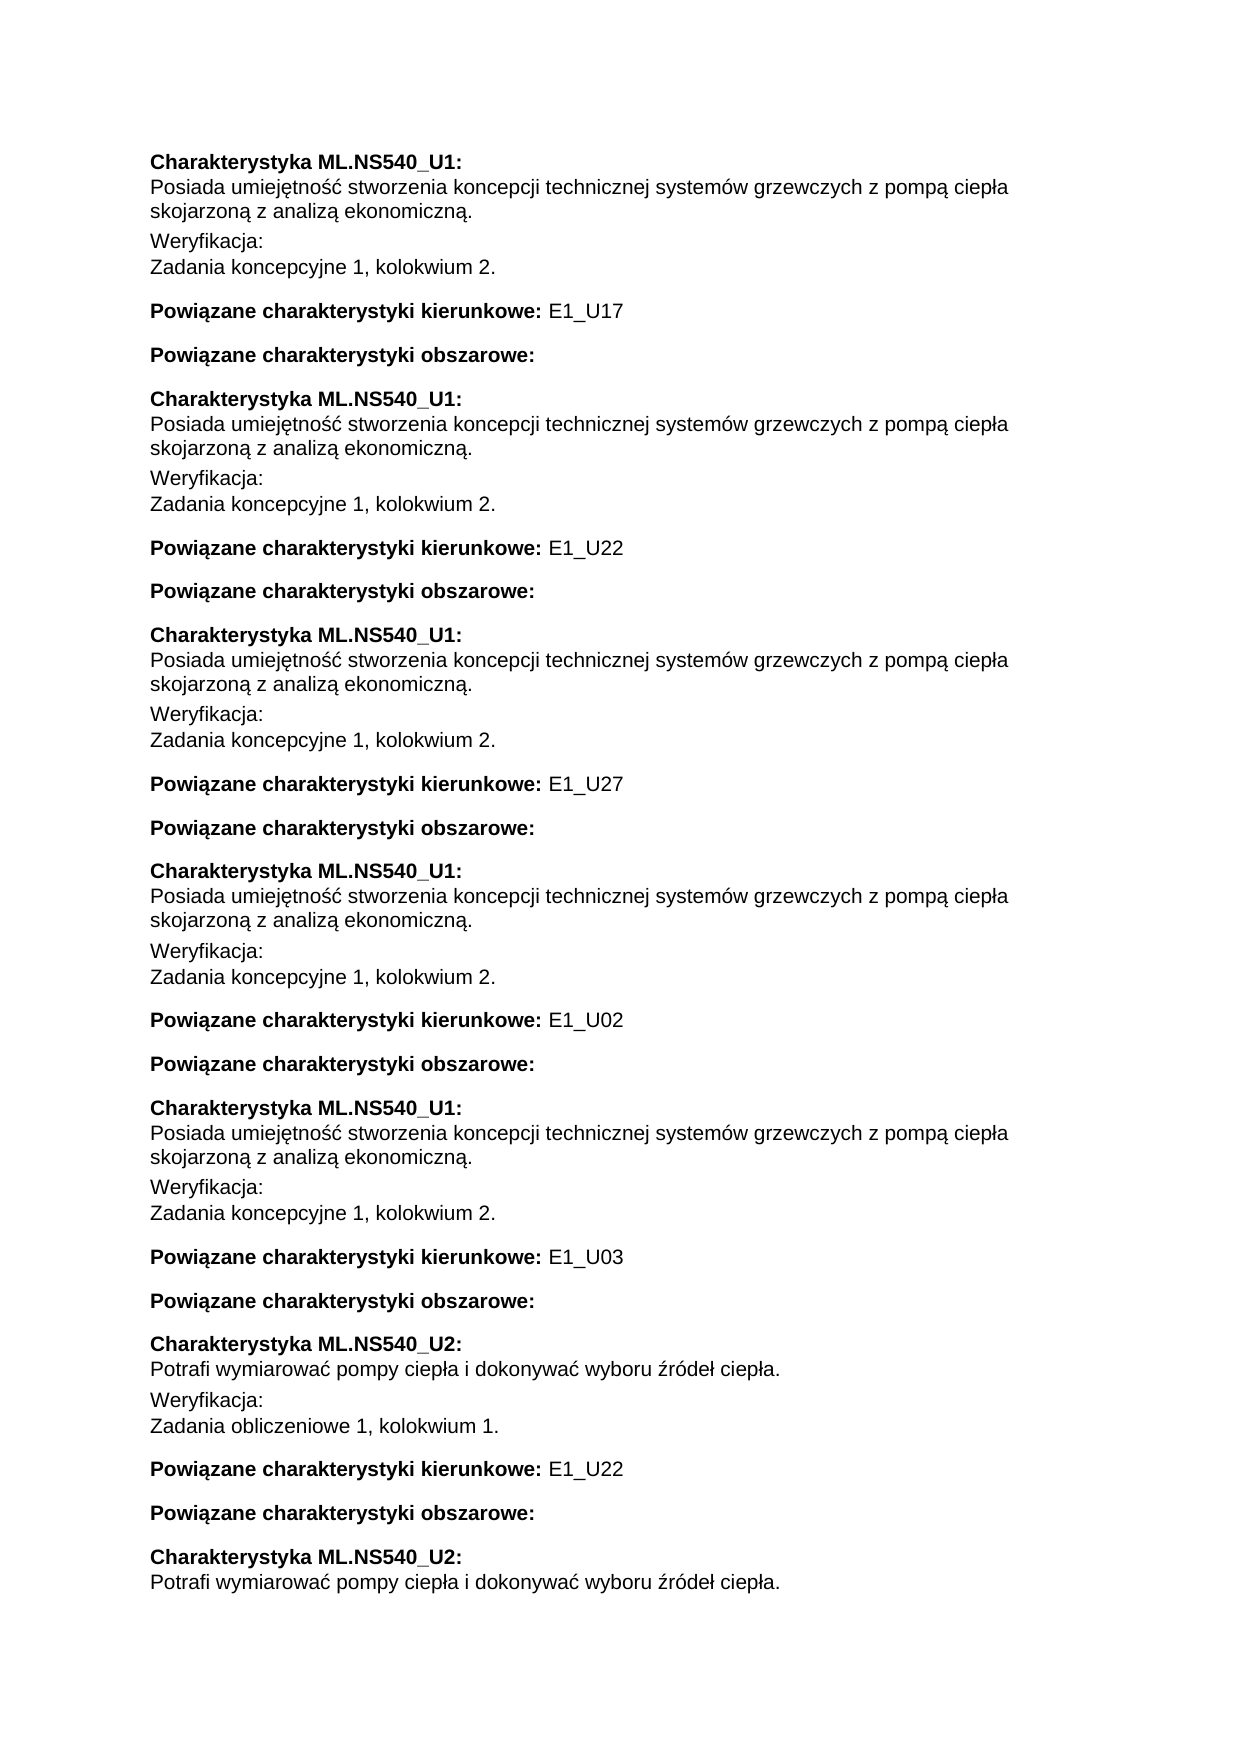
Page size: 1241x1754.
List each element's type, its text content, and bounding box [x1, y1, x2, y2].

text Powiązane charakterystyki obszarowe: [150, 816, 1090, 839]
text Weryfikacja: [150, 702, 1090, 726]
text Charakterystyka ML.NS540_U1: [150, 623, 1090, 647]
text Charakterystyka ML.NS540_U2: [150, 1332, 1090, 1356]
text Charakterystyka ML.NS540_U1: [150, 386, 1090, 410]
text Posiada umiejętność stworzenia koncepcji technicznej systemów grzewczych z pompą ciepła skojarzoną z analizą ekonomiczną. [150, 648, 1090, 696]
text Zadania koncepcyjne 1, kolokwium 2. [150, 255, 1090, 279]
text Powiązane charakterystyki obszarowe: [150, 1501, 1090, 1525]
text Powiązane charakterystyki obszarowe: [150, 1052, 1090, 1076]
text Zadania obliczeniowe 1, kolokwium 1. [150, 1413, 1090, 1437]
text Weryfikacja: [150, 229, 1090, 253]
text Zadania koncepcyjne 1, kolokwium 2. [150, 1201, 1090, 1225]
text Posiada umiejętność stworzenia koncepcji technicznej systemów grzewczych z pompą ciepła skojarzoną z analizą ekonomiczną. [150, 411, 1090, 459]
text Weryfikacja: [150, 938, 1090, 962]
text Powiązane charakterystyki kierunkowe: E1_U02 [150, 1008, 1090, 1032]
text Weryfikacja: [150, 1387, 1090, 1411]
text Zadania koncepcyjne 1, kolokwium 2. [150, 492, 1090, 516]
text Weryfikacja: [150, 466, 1090, 489]
text Charakterystyka ML.NS540_U1: [150, 150, 1090, 174]
text Weryfikacja: [150, 1175, 1090, 1199]
text Charakterystyka ML.NS540_U1: [150, 859, 1090, 883]
text Powiązane charakterystyki obszarowe: [150, 343, 1090, 367]
text Potrafi wymiarować pompy ciepła i dokonywać wyboru źródeł ciepła. [150, 1570, 1090, 1594]
text Powiązane charakterystyki kierunkowe: E1_U27 [150, 772, 1090, 796]
text Powiązane charakterystyki kierunkowe: E1_U03 [150, 1245, 1090, 1269]
text Powiązane charakterystyki kierunkowe: E1_U22 [150, 535, 1090, 559]
text Charakterystyka ML.NS540_U2: [150, 1545, 1090, 1569]
text Posiada umiejętność stworzenia koncepcji technicznej systemów grzewczych z pompą ciepła skojarzoną z analizą ekonomiczną. [150, 175, 1090, 223]
text Charakterystyka ML.NS540_U1: [150, 1096, 1090, 1120]
text Powiązane charakterystyki obszarowe: [150, 1288, 1090, 1312]
text Zadania koncepcyjne 1, kolokwium 2. [150, 964, 1090, 988]
text Potrafi wymiarować pompy ciepła i dokonywać wyboru źródeł ciepła. [150, 1357, 1090, 1381]
text Powiązane charakterystyki kierunkowe: E1_U17 [150, 299, 1090, 323]
text Powiązane charakterystyki kierunkowe: E1_U22 [150, 1457, 1090, 1481]
text Posiada umiejętność stworzenia koncepcji technicznej systemów grzewczych z pompą ciepła skojarzoną z analizą ekonomiczną. [150, 884, 1090, 932]
text Powiązane charakterystyki obszarowe: [150, 579, 1090, 603]
text Zadania koncepcyjne 1, kolokwium 2. [150, 728, 1090, 752]
text Posiada umiejętność stworzenia koncepcji technicznej systemów grzewczych z pompą ciepła skojarzoną z analizą ekonomiczną. [150, 1121, 1090, 1169]
